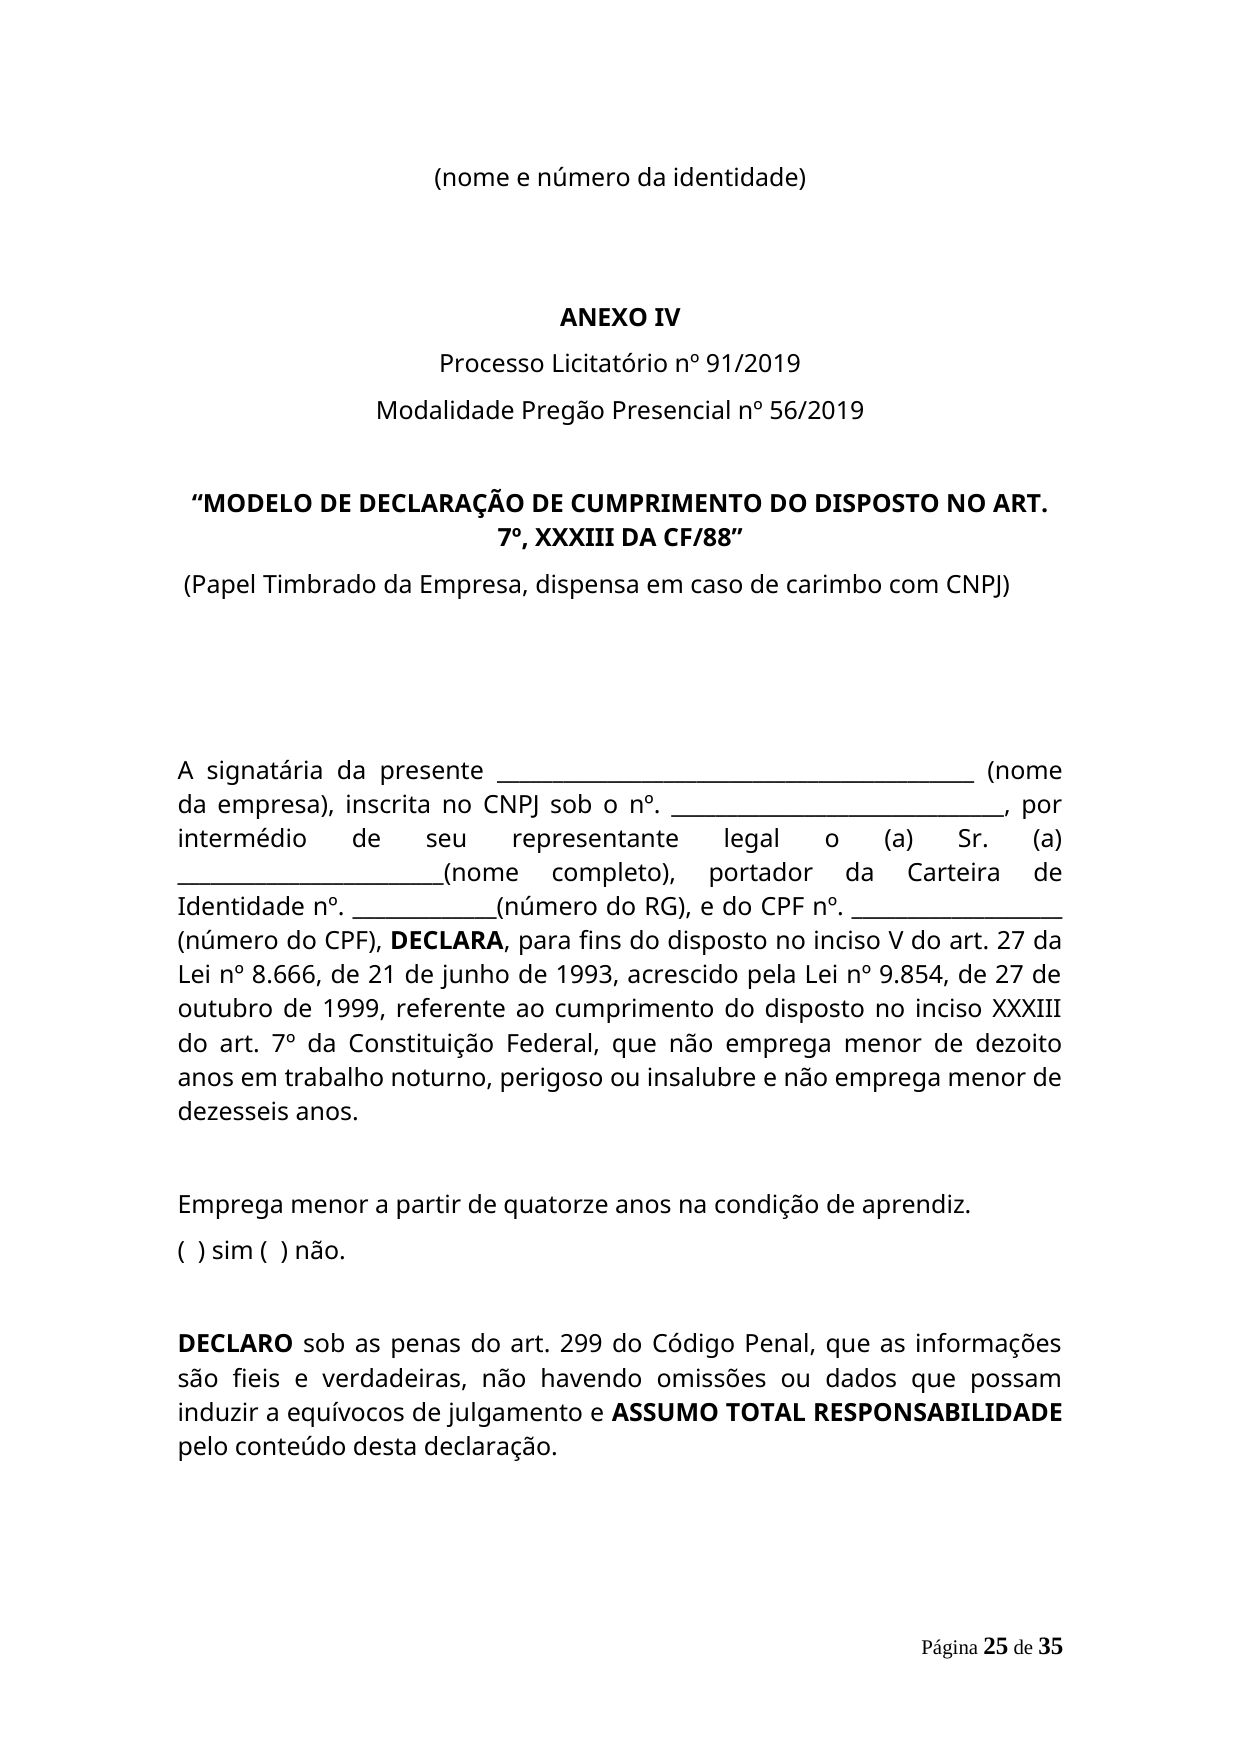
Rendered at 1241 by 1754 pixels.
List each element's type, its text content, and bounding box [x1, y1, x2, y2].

text ( ) sim ( ) não. [177, 1233, 1063, 1267]
text DECLARO sob as penas do art. 299 do Código Penal, que as informações são fieis e verdadeiras, não havendo omissões ou dados que possam induzir a equívocos de julgamento e ASSUMO TOTAL RESPONSABILIDADE pelo conteúdo desta declaração. [177, 1326, 1063, 1462]
text Modalidade Pregão Presencial nº 56/2019 [177, 393, 1063, 427]
text “MODELO DE DECLARAÇÃO DE CUMPRIMENTO DO DISPOSTO NO ART. 7º, XXXIII DA CF/88” [177, 486, 1063, 554]
text A signatária da presente ___________________________________________ (nome da empresa), inscrita no CNPJ sob o nº. ______________________________, por intermédio de seu representante legal o (a) Sr. (a) ________________________(nome completo), portador da Carteira de Identidade nº. _____________(número do RG), e do CPF nº. ___________________ (número do CPF), DECLARA, para fins do disposto no inciso V do art. 27 da Lei nº 8.666, de 21 de junho de 1993, acrescido pela Lei nº 9.854, de 27 de outubro de 1999, referente ao cumprimento do disposto no inciso XXXIII do art. 7º da Constituição Federal, que não emprega menor de dezoito anos em trabalho noturno, perigoso ou insalubre e não emprega menor de dezesseis anos. [177, 753, 1063, 1127]
text (nome e número da identidade) [177, 160, 1063, 194]
text (Papel Timbrado da Empresa, dispensa em caso de carimbo com CNPJ) [177, 566, 1063, 601]
text Processo Licitatório nº 91/2019 [177, 346, 1063, 380]
text ANEXO IV [177, 299, 1063, 334]
text Emprega menor a partir de quatorze anos na condição de aprendiz. [177, 1186, 1063, 1221]
